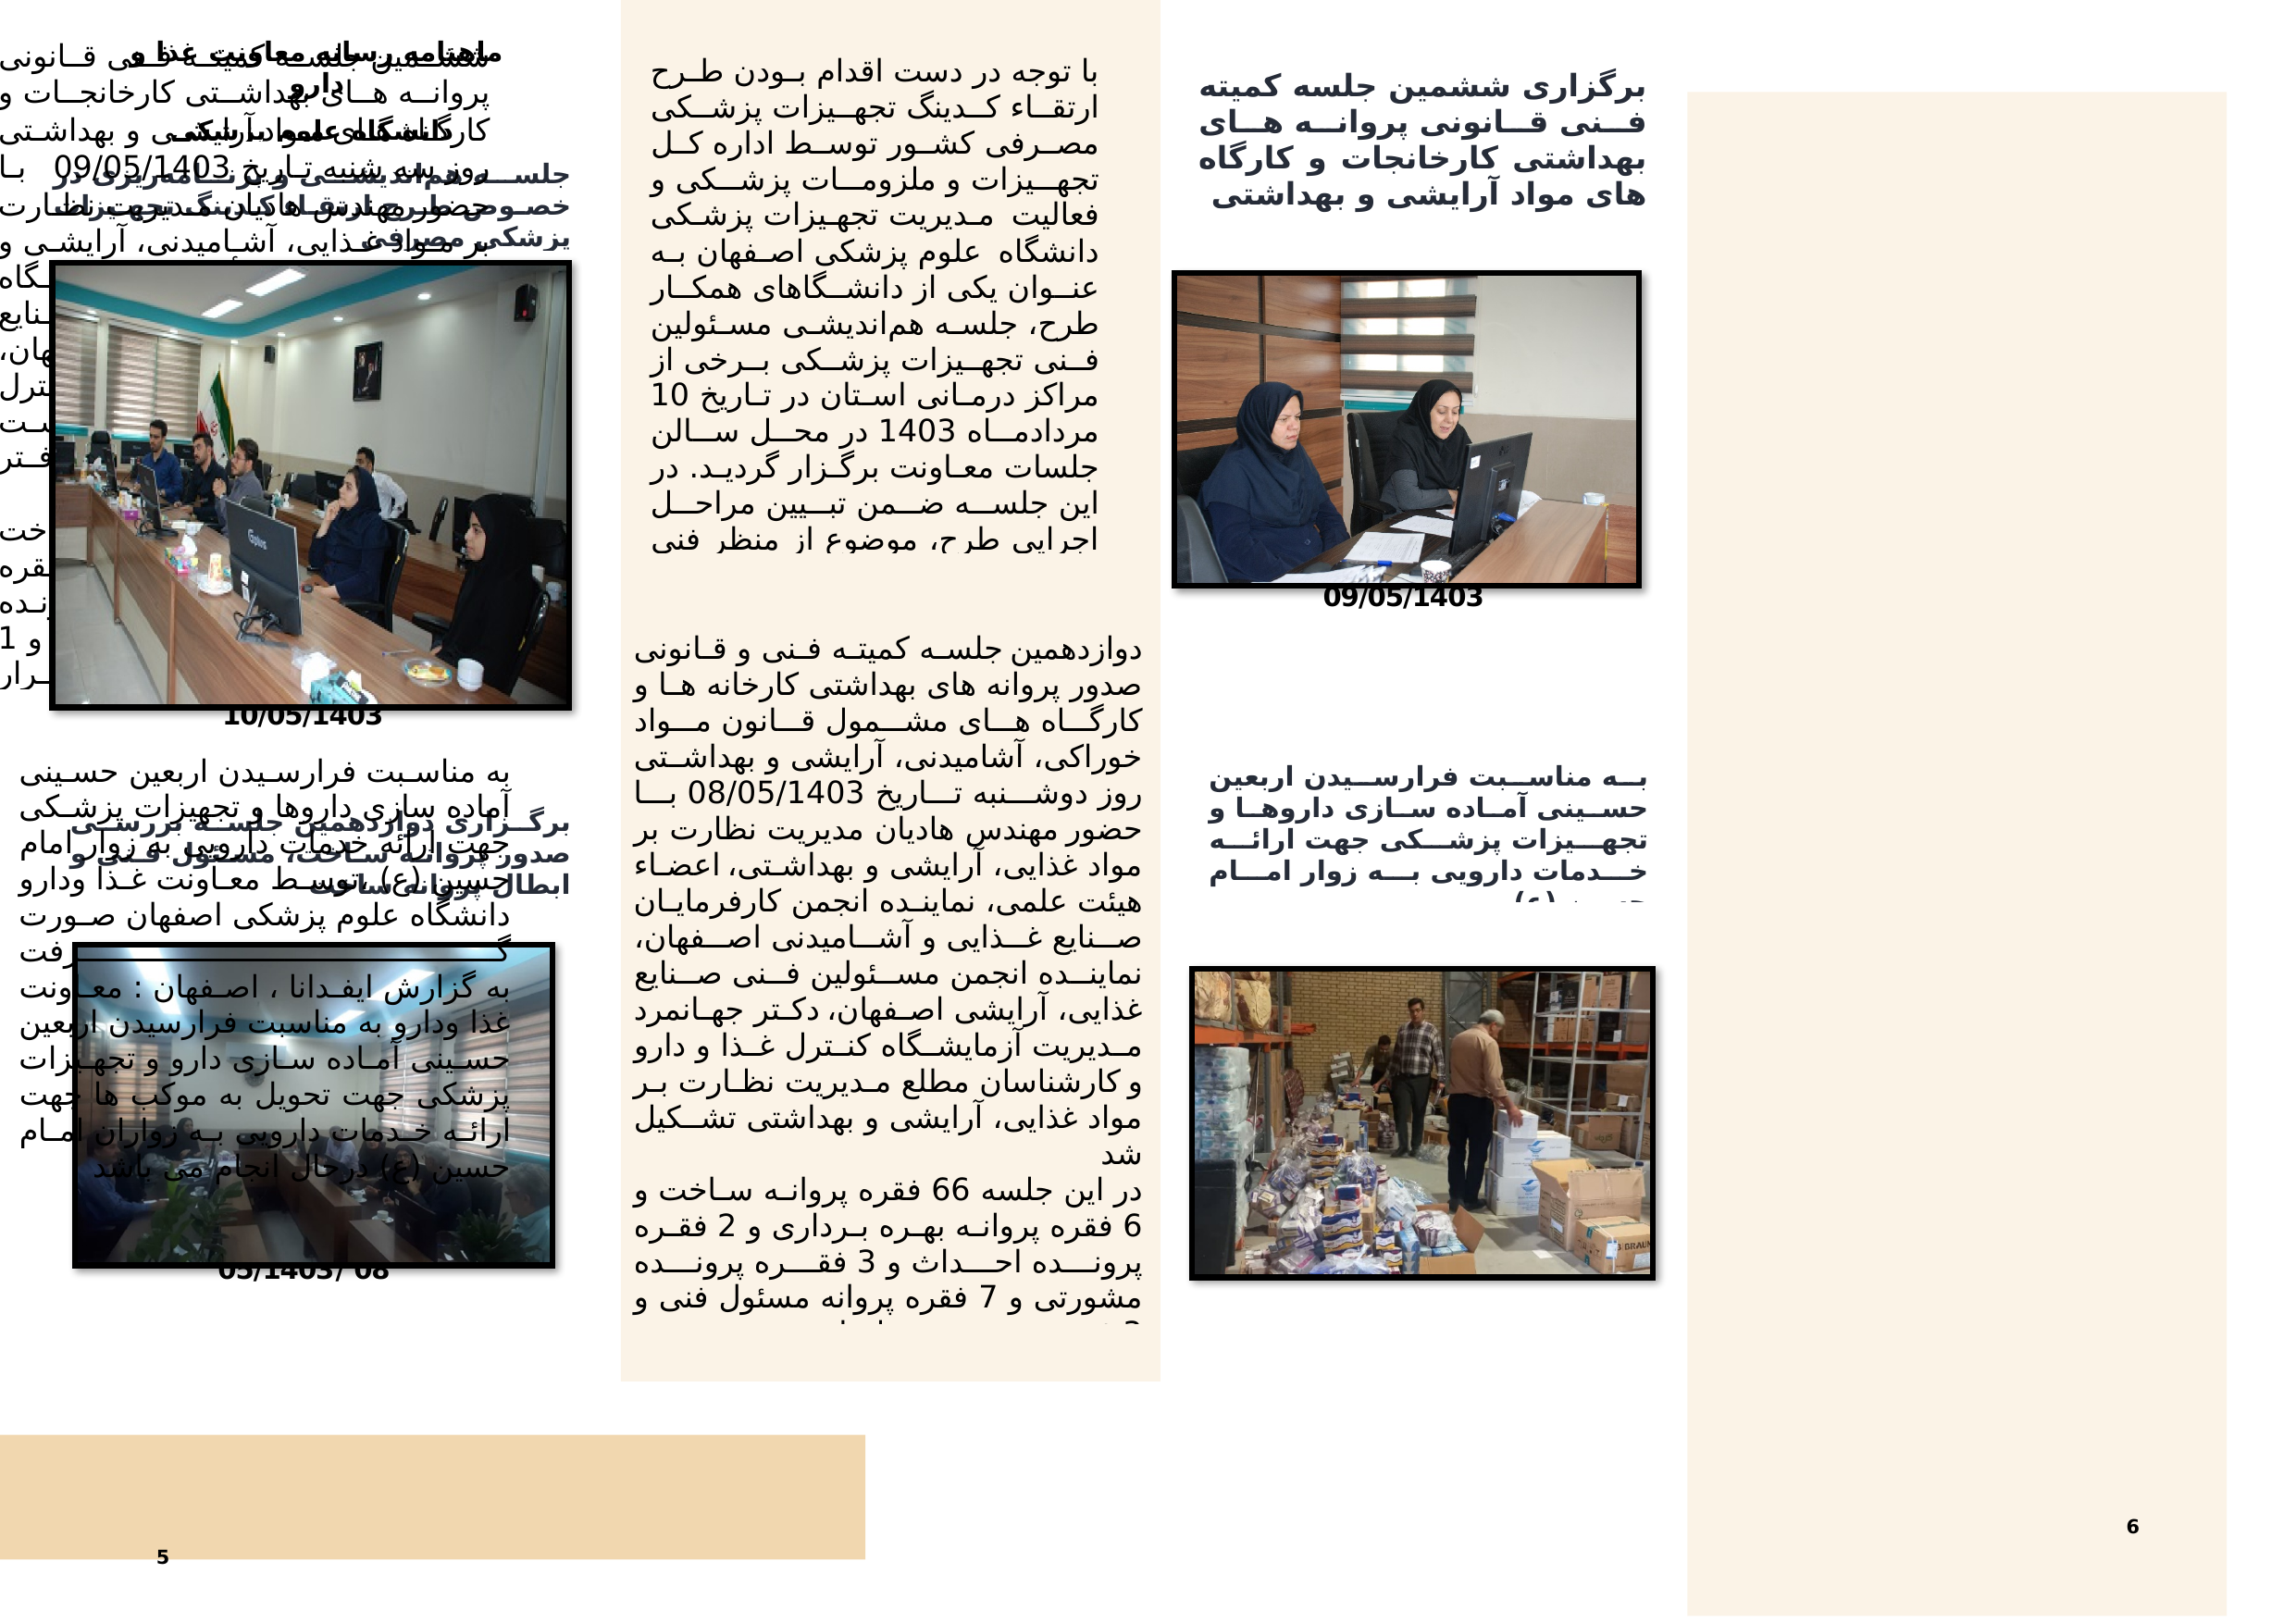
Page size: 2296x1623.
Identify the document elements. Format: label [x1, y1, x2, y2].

picture [1195, 972, 1650, 1274]
picture [78, 948, 503, 959]
picture [56, 266, 566, 704]
picture [78, 948, 550, 1262]
picture [1177, 276, 1636, 583]
